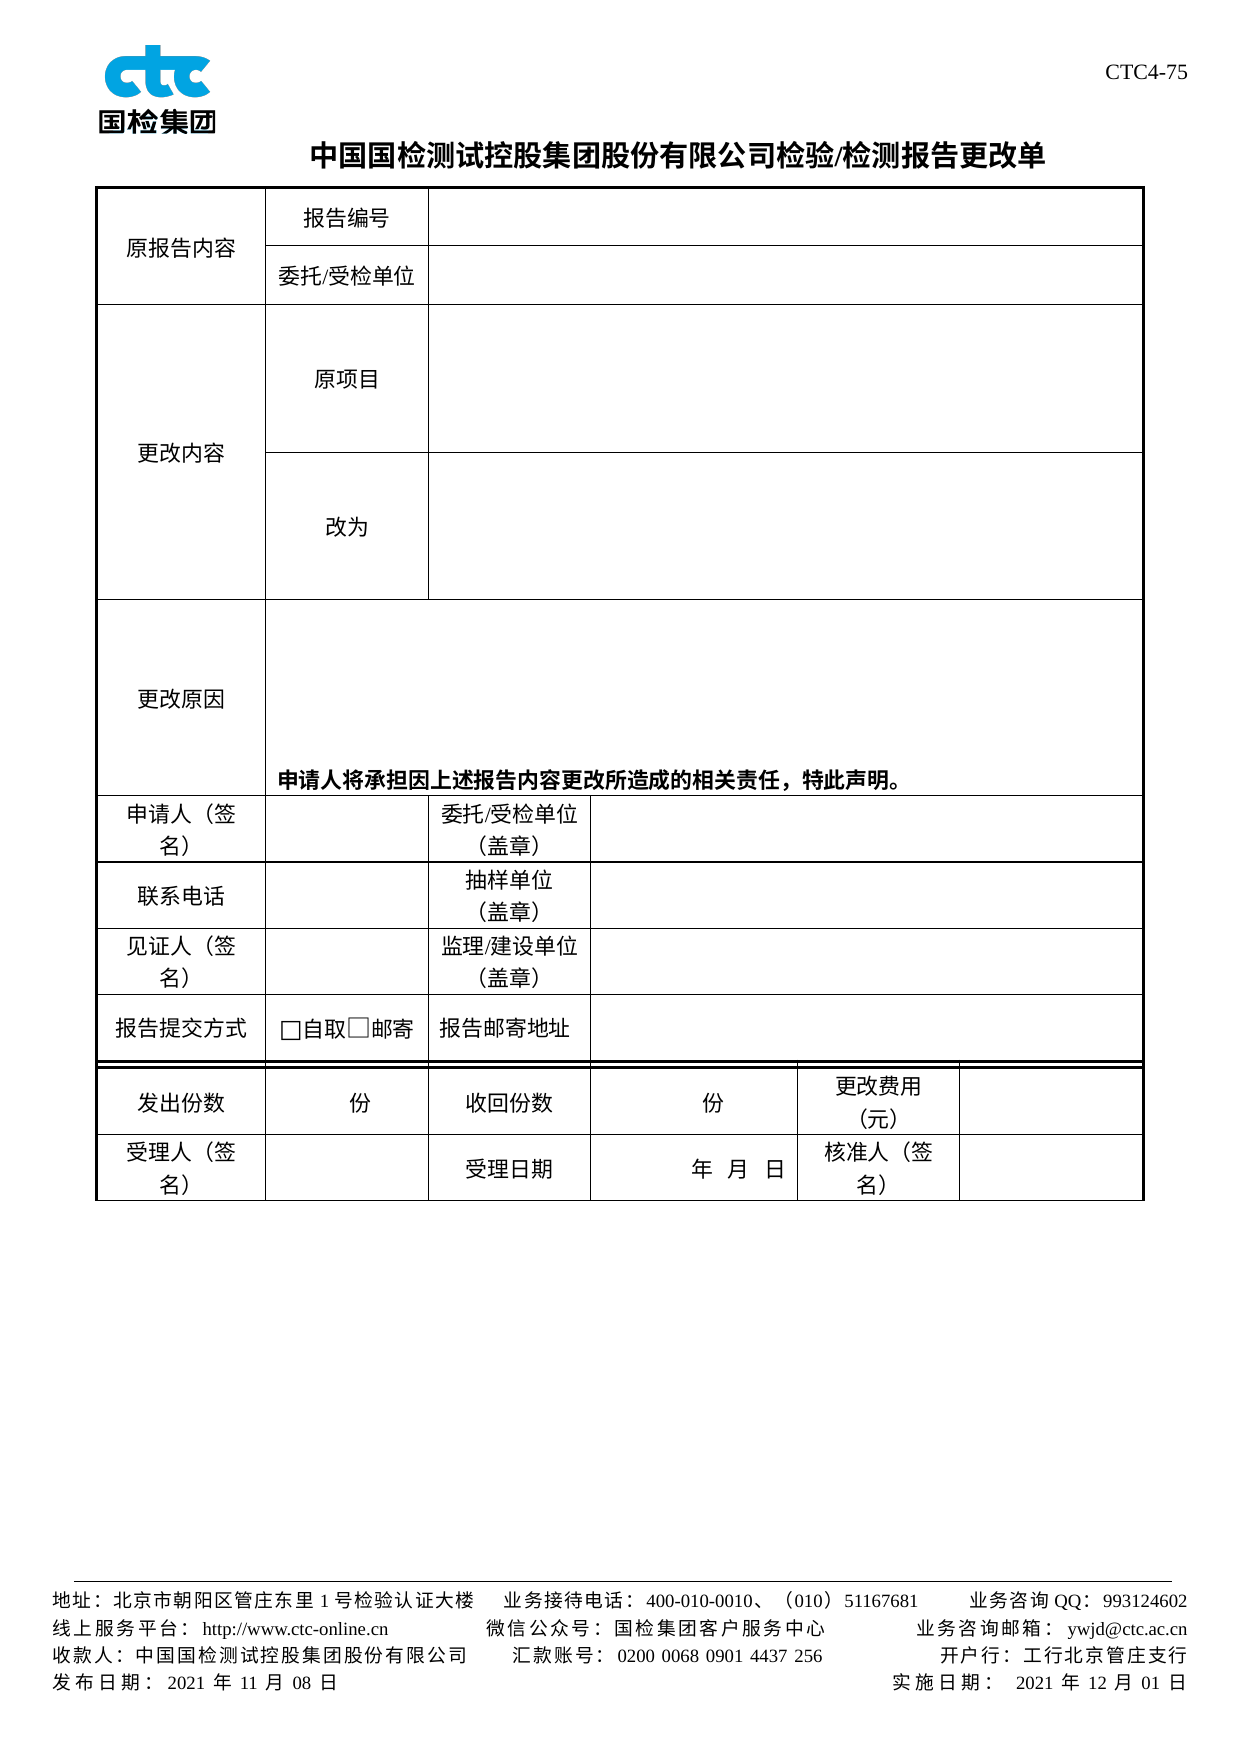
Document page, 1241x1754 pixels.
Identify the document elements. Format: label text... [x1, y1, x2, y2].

table_cell 年 月 日 [591, 1135, 797, 1200]
table_header [429, 189, 1142, 245]
table_cell 委托/受检单位 [266, 246, 428, 304]
table_cell 受理日期 [429, 1135, 590, 1200]
table_cell [960, 1135, 1142, 1200]
table_cell 核准人（签名） [798, 1135, 959, 1200]
table_cell □自取□邮寄 [266, 995, 428, 1059]
table_header 报告编号 [266, 189, 428, 245]
table_cell [591, 796, 1142, 861]
table_cell [429, 305, 1142, 452]
table_cell [266, 863, 428, 927]
table_cell 发出份数 [98, 1069, 265, 1134]
table_cell 申请人将承担因上述报告内容更改所造成的相关责任，特此声明。 [266, 600, 1142, 795]
table_cell 份 [591, 1069, 797, 1134]
text 中国国检测试控股集团股份有限公司检验/检测报告更改单 [118, 121, 1122, 186]
table_cell [266, 929, 428, 993]
table_cell 受理人（签名） [98, 1135, 265, 1200]
table_cell 更改内容 [98, 305, 265, 599]
table_cell [429, 453, 1142, 599]
table_cell 份 [266, 1069, 428, 1134]
table_cell [429, 246, 1142, 304]
table_header 原报告内容 [98, 189, 265, 304]
table_cell 报告邮寄地址 [429, 995, 590, 1059]
table_cell 联系电话 [98, 863, 265, 927]
table_cell 原项目 [266, 305, 428, 452]
table_cell [266, 1135, 428, 1200]
table_cell [591, 929, 1142, 993]
table_cell 抽样单位 （盖章） [429, 863, 590, 927]
table_cell 改为 [266, 453, 428, 599]
picture [99, 45, 216, 134]
table_cell 委托/受检单位 （盖章） [429, 796, 590, 861]
table_cell 监理/建设单位 （盖章） [429, 929, 590, 993]
table_cell [591, 863, 1142, 927]
table_cell 报告提交方式 [98, 995, 265, 1059]
table_cell 见证人（签名） [98, 929, 265, 993]
table_cell 申请人（签名） [98, 796, 265, 861]
table_cell 收回份数 [429, 1069, 590, 1134]
table_cell [266, 796, 428, 861]
table_cell 更改费用（元） [798, 1069, 959, 1134]
table_cell [591, 995, 1142, 1059]
table_cell [960, 1069, 1142, 1134]
table_cell 更改原因 [98, 600, 265, 795]
